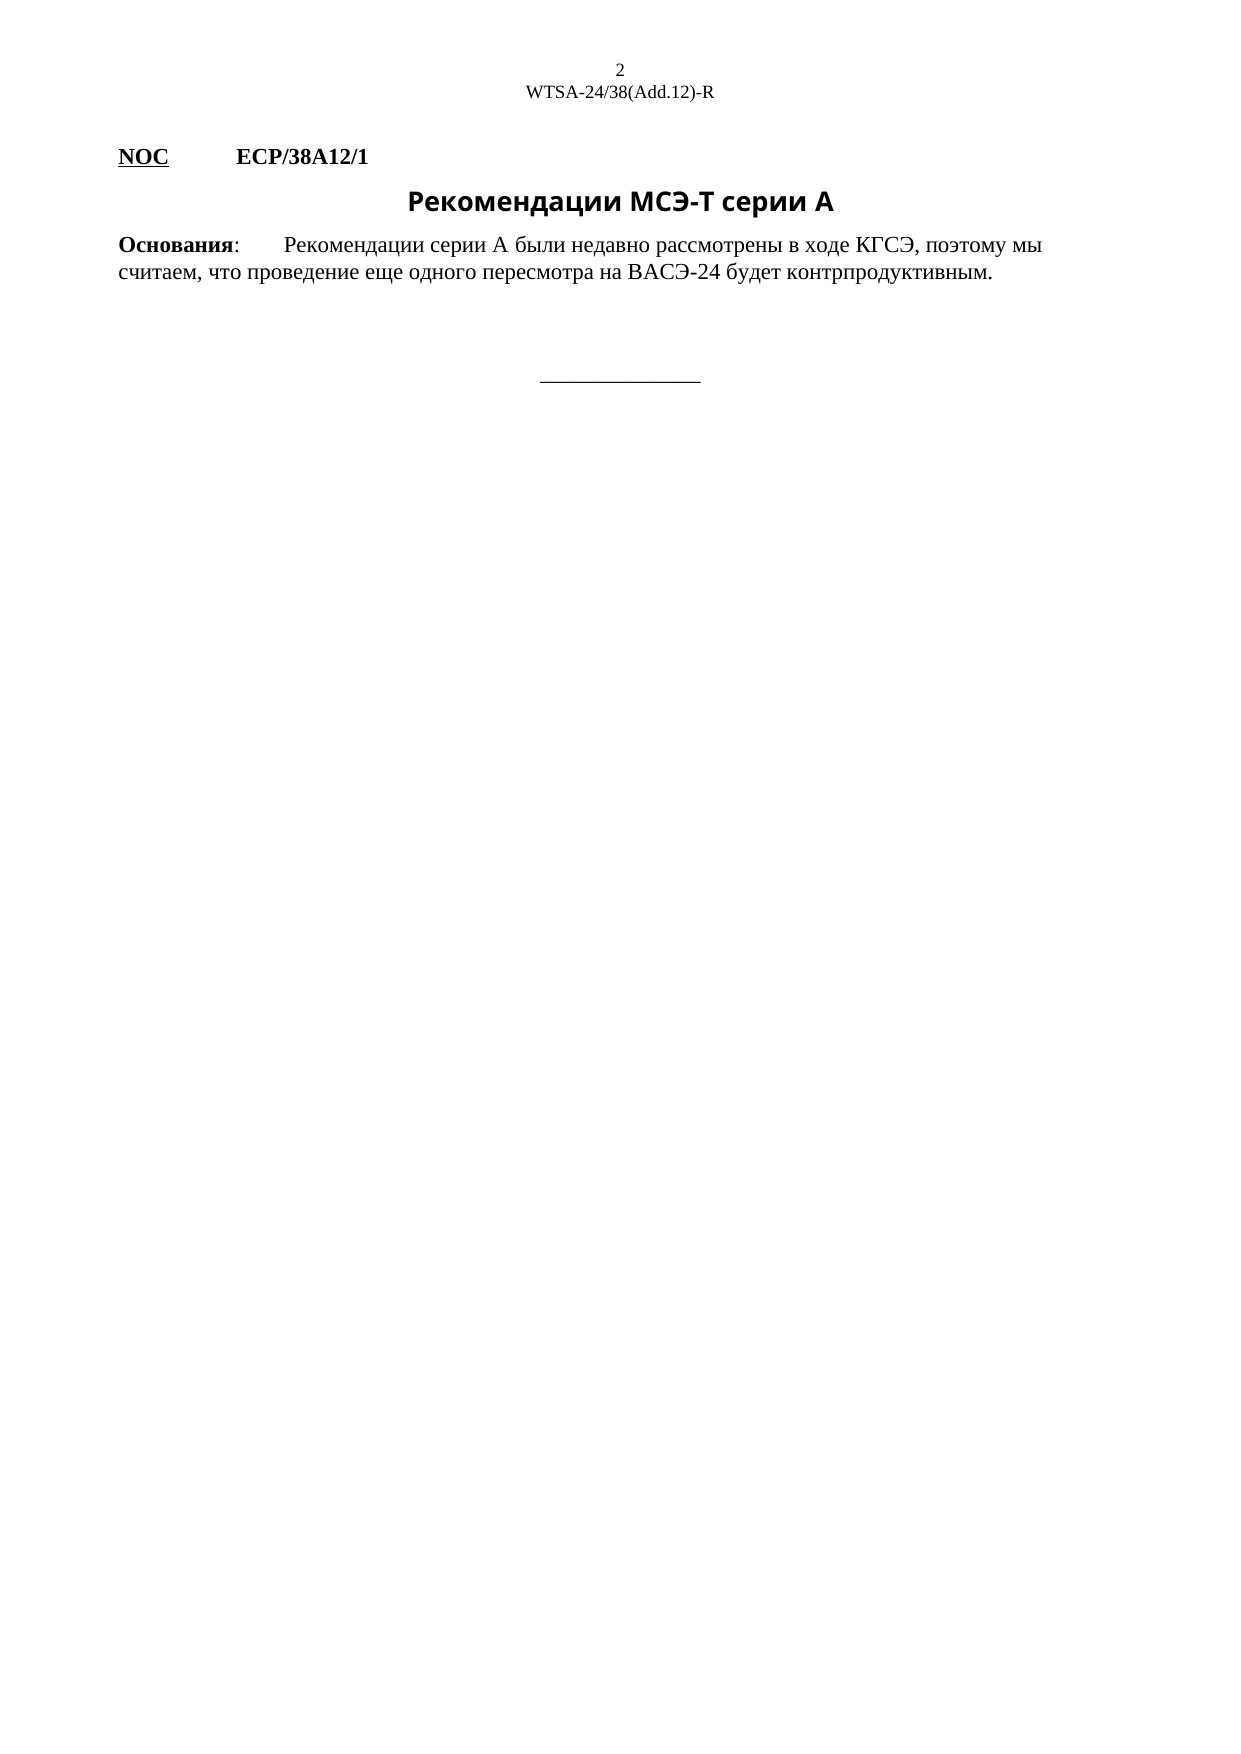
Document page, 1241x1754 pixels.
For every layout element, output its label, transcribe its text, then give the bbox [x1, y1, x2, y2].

text ______________ [118, 359, 1122, 385]
text NOC ECP/38A12/1 [118, 143, 1122, 169]
title Рекомендации МСЭ-Т серии A [118, 182, 1122, 219]
text Основания: Рекомендации серии A были недавно рассмотрены в ходе КГСЭ, поэтому мы считаем, что проведение еще одного пересмотра на ВАСЭ-24 будет контрпродуктивным. [118, 231, 1122, 284]
